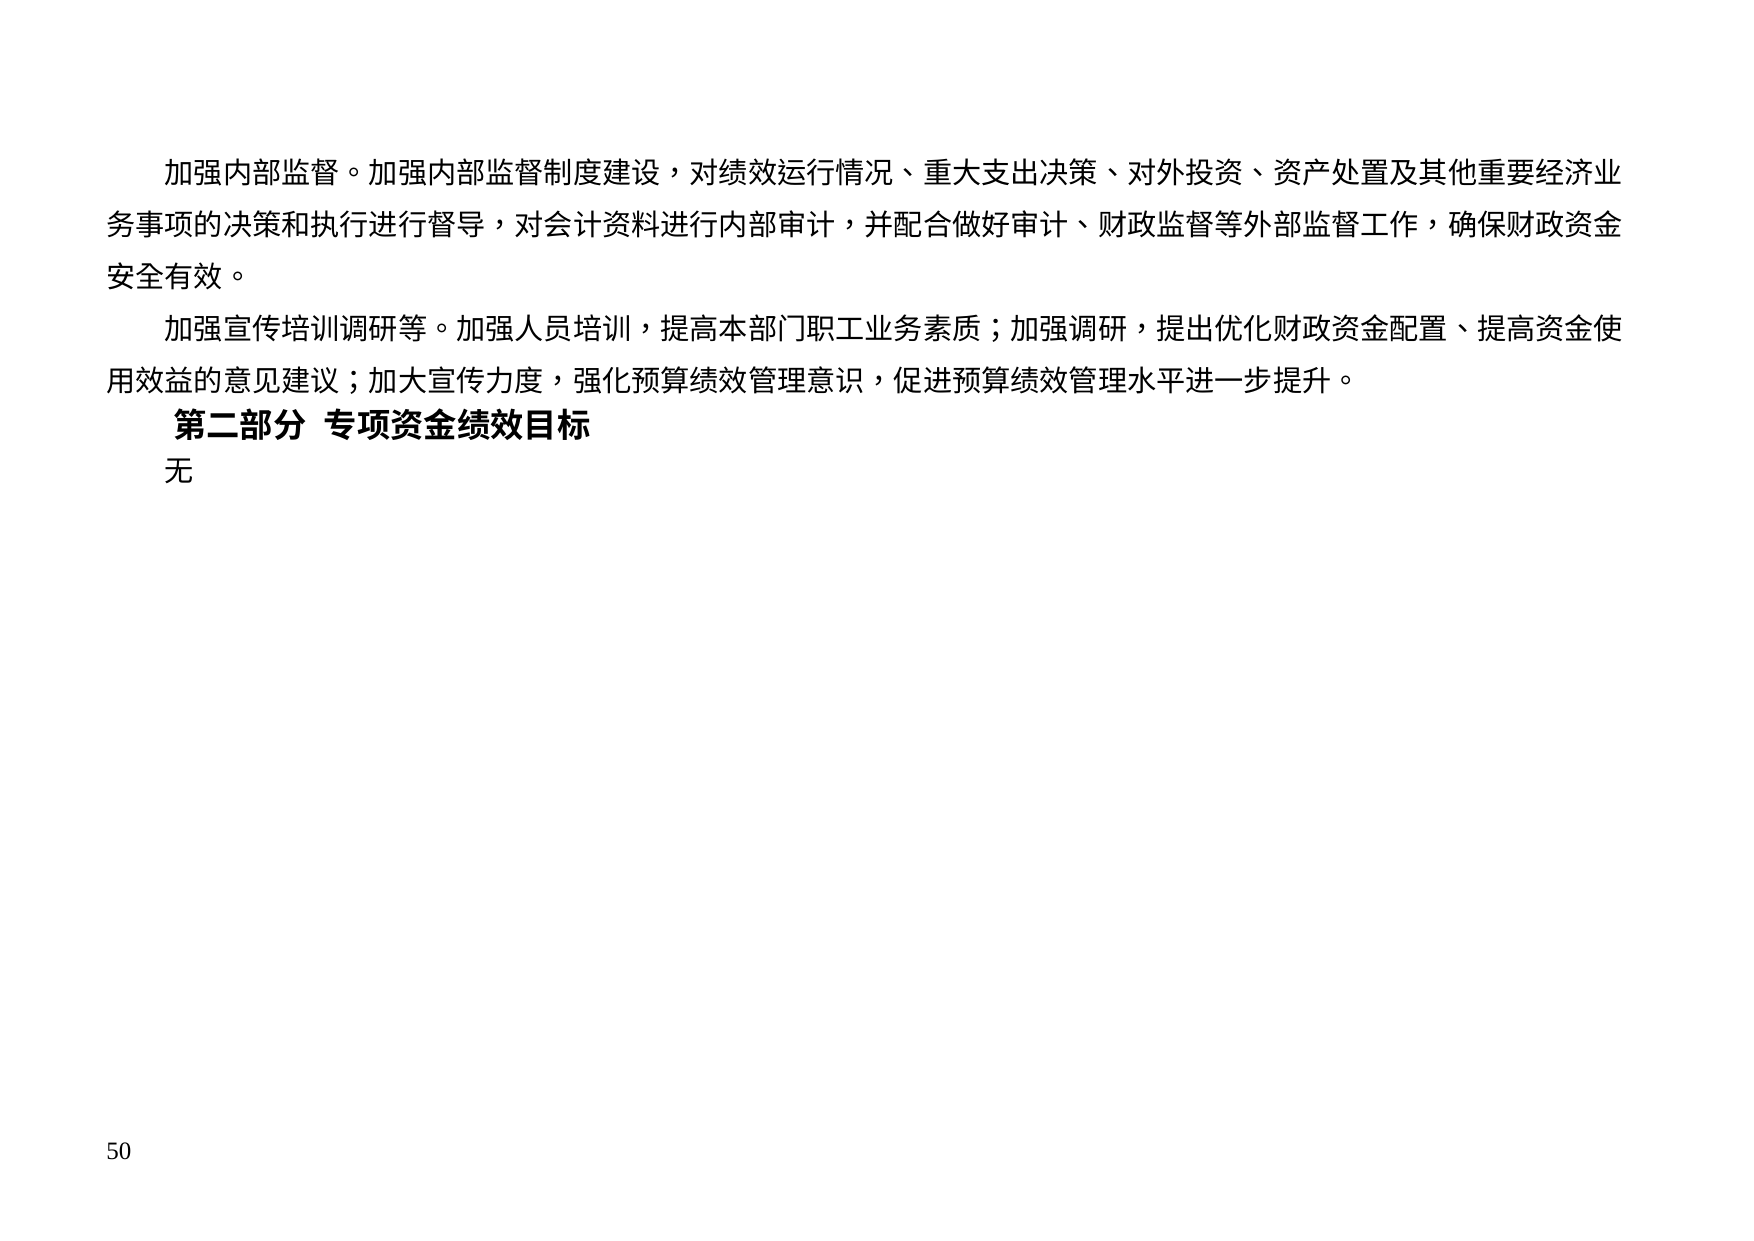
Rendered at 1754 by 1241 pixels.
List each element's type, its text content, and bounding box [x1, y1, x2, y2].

list 无 [106, 448, 1648, 490]
text 加强内部监督。加强内部监督制度建设，对绩效运行情况、重大支出决策、对外投资、资产处置及其他重要经济业务事项的决策和执行进行督导，对会计资料进行内部审计，并配合做好审计、财政监督等外部监督工作，确保财政资金安全有效。 [106, 142, 1648, 298]
text 加强宣传培训调研等。加强人员培训，提高本部门职工业务素质；加强调研，提出优化财政资金配置、提高资金使用效益的意见建议；加大宣传力度，强化预算绩效管理意识，促进预算绩效管理水平进一步提升。 [106, 298, 1648, 402]
list 专项资金绩效目标 [106, 402, 1648, 448]
